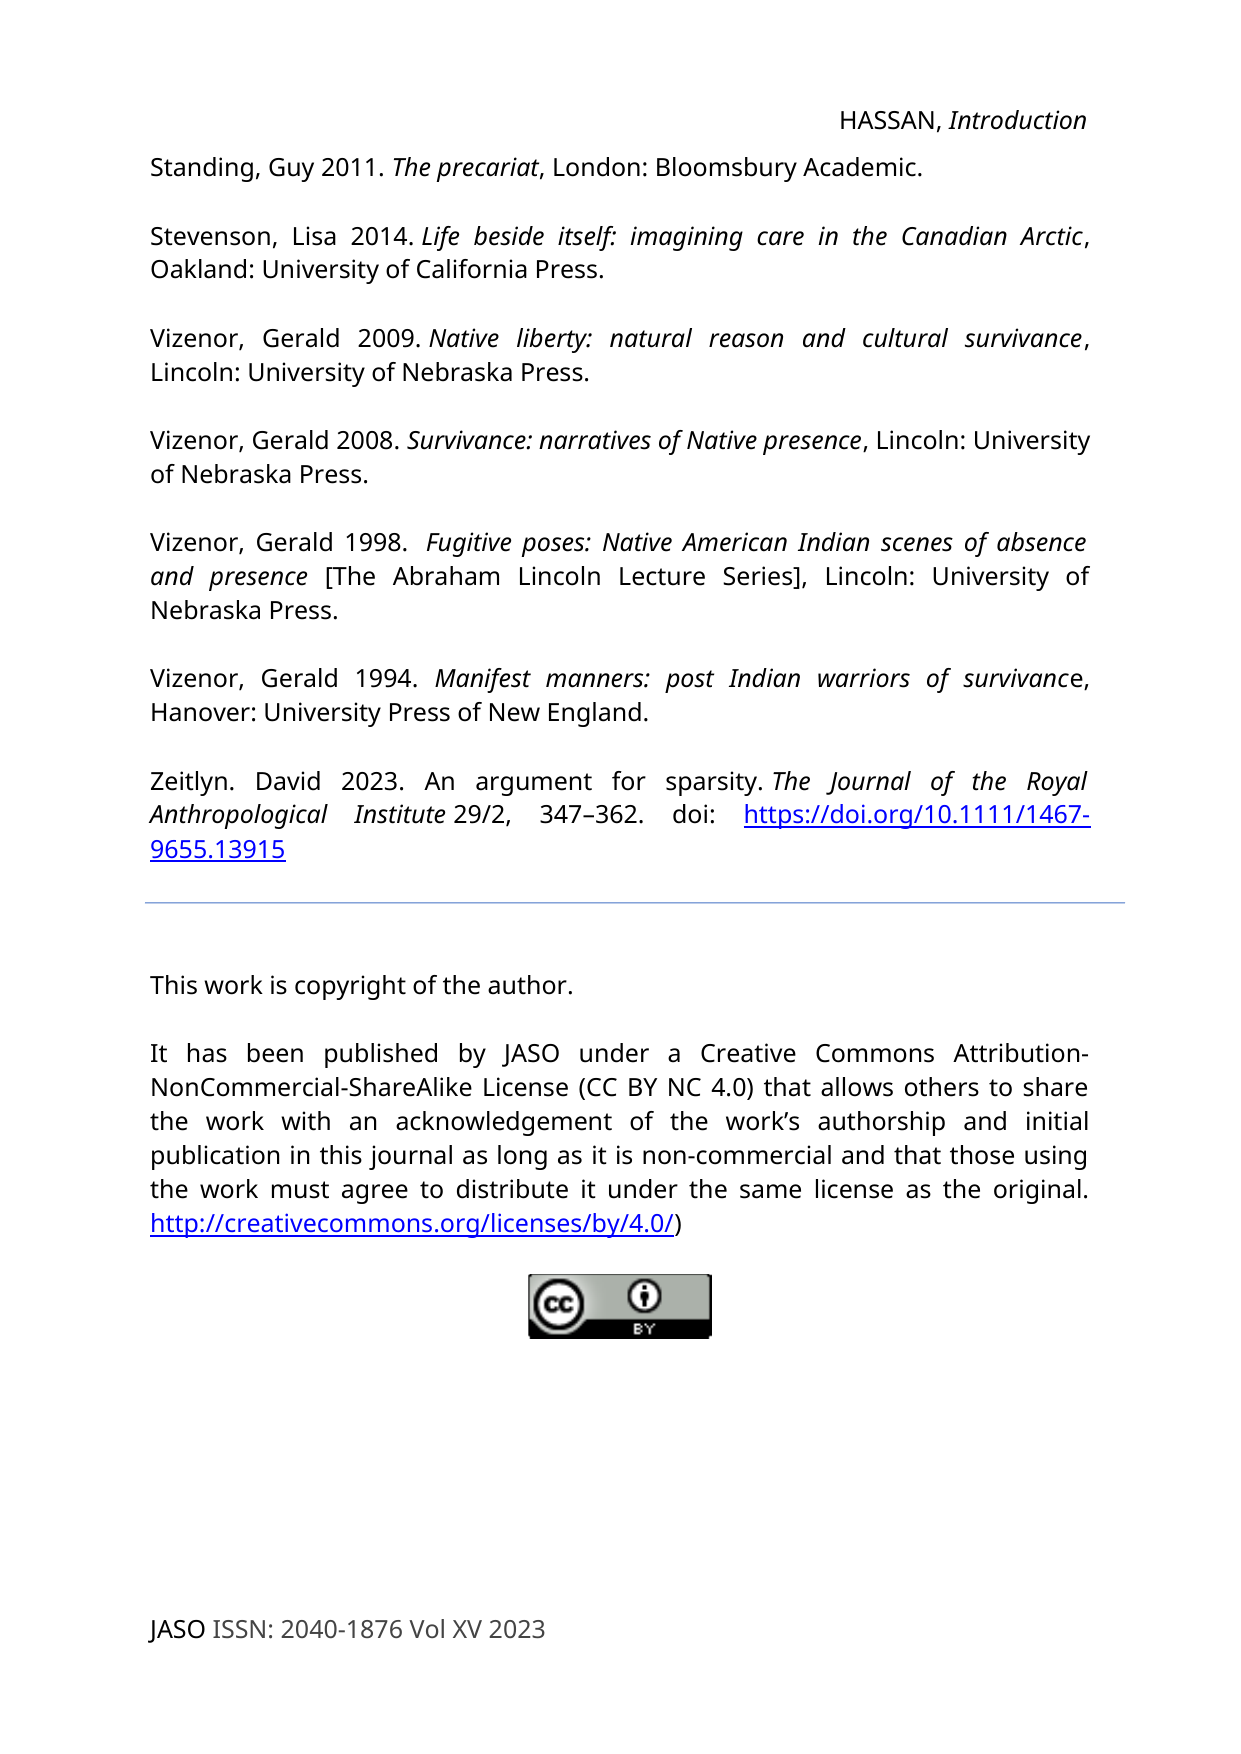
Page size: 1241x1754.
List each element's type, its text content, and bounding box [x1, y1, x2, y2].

text It has been published by JASO under a Creative Commons Attribution-NonCommercial-ShareAlike License (CC BY NC 4.0) that allows others to share the work with an acknowledgement of the work’s authorship and initial publication in this journal as long as it is non-commercial and that those using the work must agree to distribute it under the same license as the original. http://creativecommons.org/licenses/by/4.0/) [150, 1036, 1090, 1240]
text Zeitlyn. David 2023. An argument for sparsity. The Journal of the Royal Anthropological Institute 29/2, 347–362. doi: https://doi.org/10.1111/1467-9655.13915 [150, 763, 1090, 865]
text Vizenor, Gerald 1994. Manifest manners: post Indian warriors of survivance, Hanover: University Press of New England. [150, 661, 1090, 729]
picture [528, 1274, 712, 1339]
text This work is copyright of the author. [150, 967, 1090, 1002]
text Vizenor, Gerald 2008. Survivance: narratives of Native presence, Lincoln: University of Nebraska Press. [150, 422, 1090, 491]
text Stevenson, Lisa 2014. Life beside itself: imagining care in the Canadian Arctic, Oakland: University of California Press. [150, 218, 1090, 286]
text Vizenor, Gerald 2009. Native liberty: natural reason and cultural survivance, Lincoln: University of Nebraska Press. [150, 320, 1090, 388]
text Standing, Guy 2011. The precariat, London: Bloomsbury Academic. [150, 150, 1090, 184]
text Vizenor, Gerald 1998. Fugitive poses: Native American Indian scenes of absence and presence [The Abraham Lincoln Lecture Series], Lincoln: University of Nebraska Press. [150, 525, 1090, 627]
